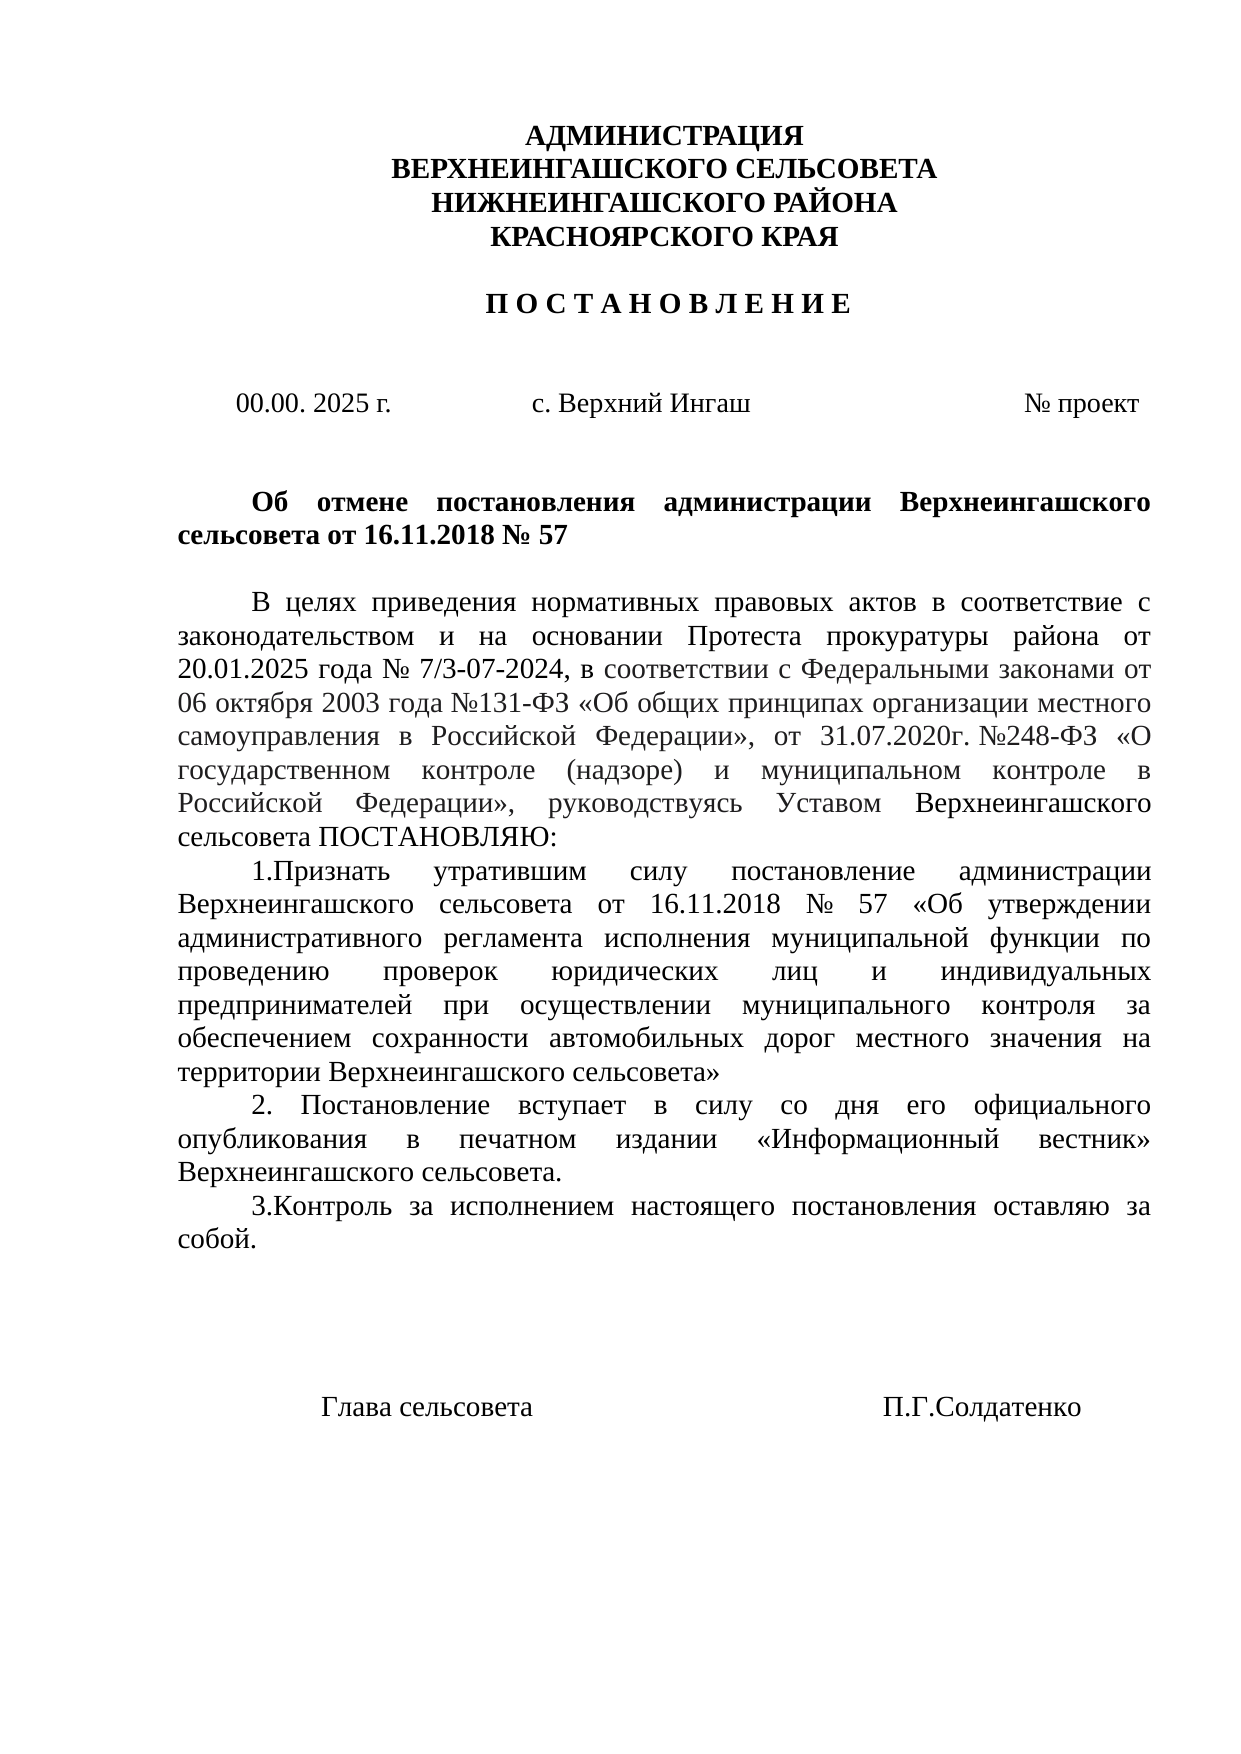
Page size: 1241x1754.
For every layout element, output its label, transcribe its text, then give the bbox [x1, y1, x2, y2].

text 1.Признать утратившим силу постановление администрации Верхнеингашского сельсовета от 16.11.2018 № 57 «Об утверждении административного регламента исполнения муниципальной функции по проведению проверок юридических лиц и индивидуальных предпринимателей при осуществлении муниципального контроля за обеспечением сохранности автомобильных дорог местного значения на территории Верхнеингашского сельсовета» [177, 853, 1152, 1087]
text Глава сельсовета П.Г.Солдатенко [177, 1389, 1152, 1423]
text П О С Т А Н О В Л Е Н И Е [177, 286, 1152, 319]
text 00.00. 2025 г. с. Верхний Ингаш № проект [177, 386, 1152, 419]
text АДМИНИСТРАЦИЯ [177, 118, 1152, 152]
text КРАСНОЯРСКОГО КРАЯ [177, 219, 1152, 252]
text ВЕРХНЕИНГАШСКОГО СЕЛЬСОВЕТА [177, 152, 1152, 185]
text 3.Контроль за исполнением настоящего постановления оставляю за собой. [177, 1188, 1152, 1255]
text В целях приведения нормативных правовых актов в соответствие с законодательством и на основании Протеста прокуратуры района от 20.01.2025 года № 7/3-07-2024, в соответствии с Федеральными законами от 06 октября 2003 года №131-ФЗ «Об общих принципах организации местного самоуправления в Российской Федерации», от 31.07.2020г. №248-ФЗ «О государственном контроле (надзоре) и муниципальном контроле в Российской Федерации», руководствуясь Уставом Верхнеингашского сельсовета ПОСТАНОВЛЯЮ: [177, 584, 1152, 853]
text 2. Постановление вступает в силу со дня его официального опубликования в печатном издании «Информационный вестник» Верхнеингашского сельсовета. [177, 1087, 1152, 1188]
text Об отмене постановления администрации Верхнеингашского сельсовета от 16.11.2018 № 57 [177, 484, 1152, 551]
text НИЖНЕИНГАШСКОГО РАЙОНА [177, 185, 1152, 219]
